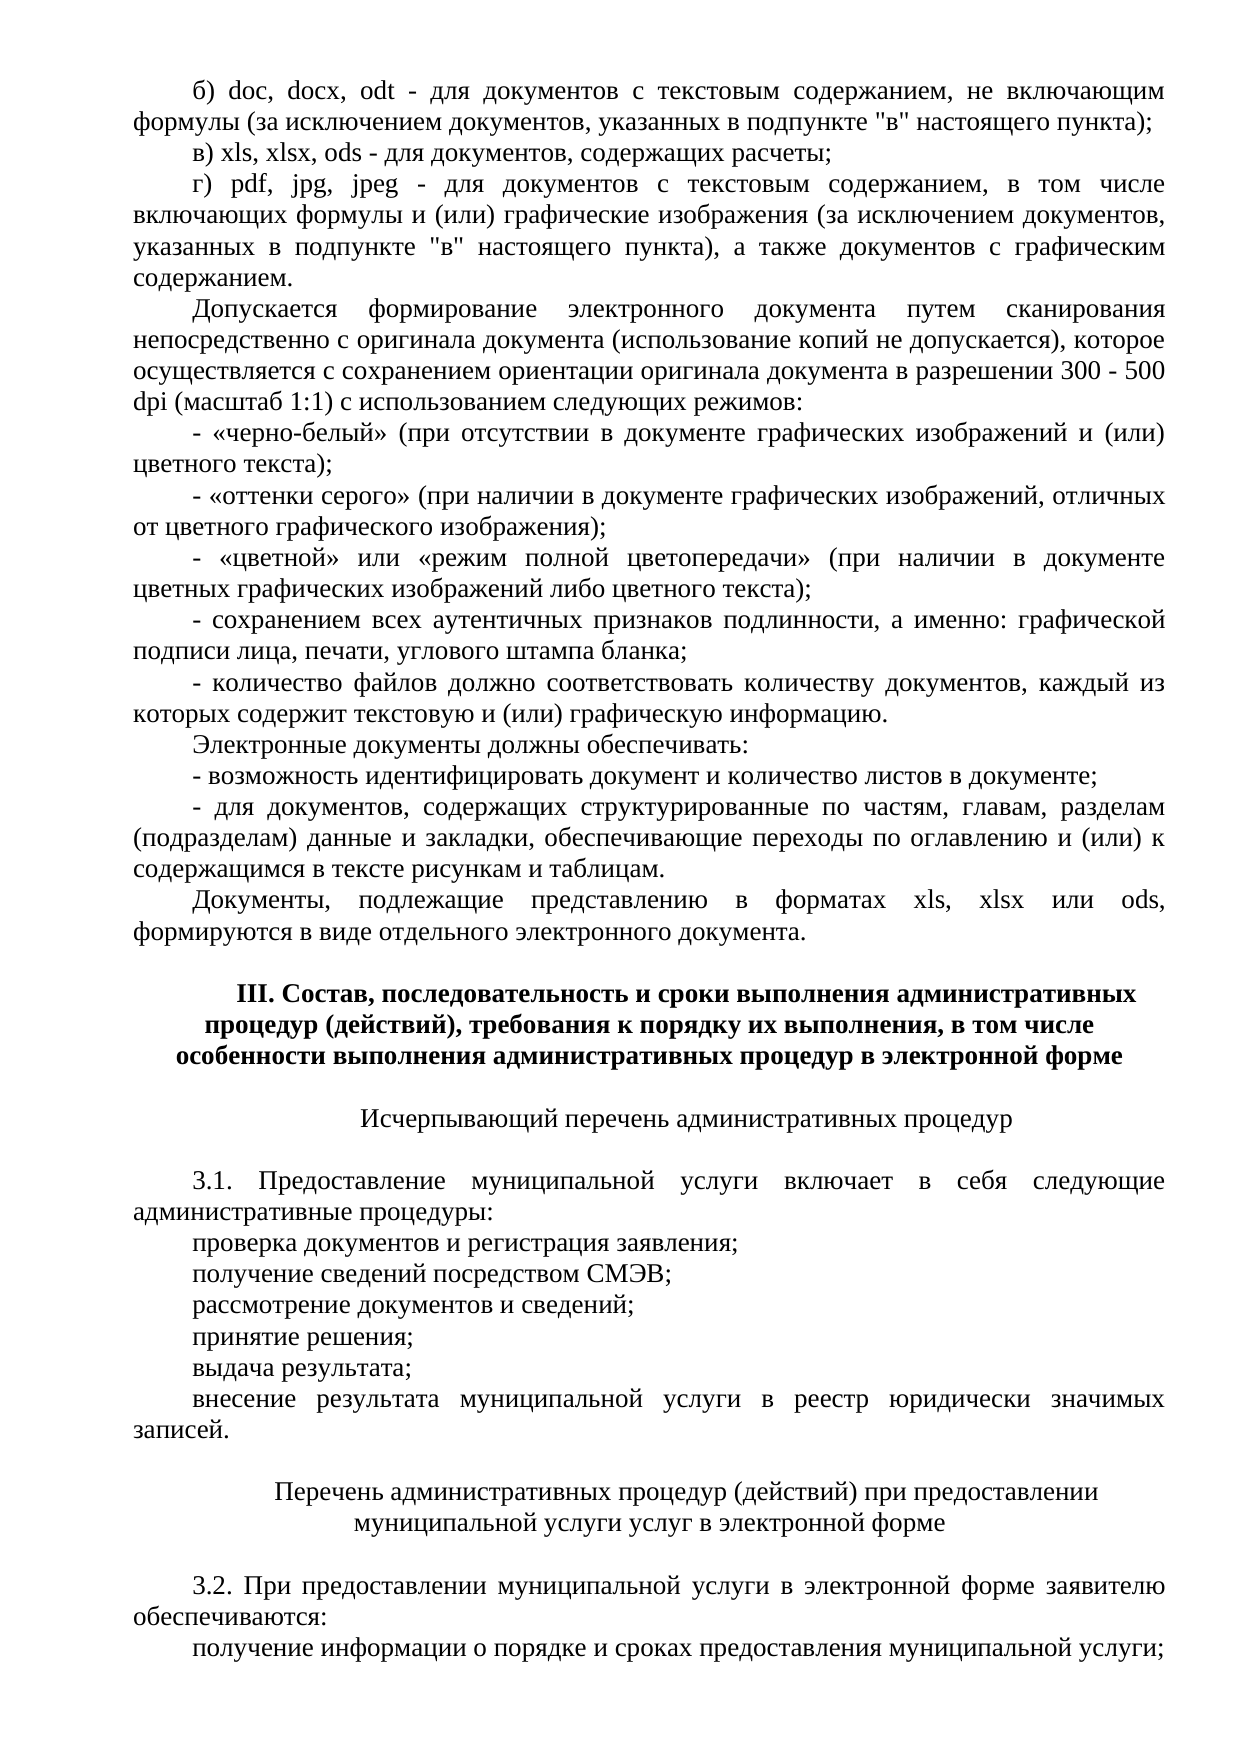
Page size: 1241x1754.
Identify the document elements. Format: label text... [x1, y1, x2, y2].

text Электронные документы должны обеспечивать: [133, 728, 1167, 759]
text проверка документов и регистрация заявления; [133, 1226, 1167, 1257]
text выдача результата; [133, 1351, 1167, 1382]
text 3.1. Предоставление муниципальной услуги включает в себя следующие административные процедуры: [133, 1164, 1167, 1226]
text принятие решения; [133, 1320, 1167, 1351]
text - возможность идентифицировать документ и количество листов в документе; [133, 759, 1167, 790]
text г) pdf, jpg, jpeg - для документов с текстовым содержанием, в том числе включающих формулы и (или) графические изображения (за исключением документов, указанных в подпункте "в" настоящего пункта), а также документов с графическим содержанием. [133, 167, 1167, 292]
text б) doc, docx, odt - для документов с текстовым содержанием, не включающим формулы (за исключением документов, указанных в подпункте "в" настоящего пункта); [133, 74, 1167, 136]
text - для документов, содержащих структурированные по частям, главам, разделам (подразделам) данные и закладки, обеспечивающие переходы по оглавлению и (или) к содержащимся в тексте рисункам и таблицам. [133, 790, 1167, 884]
text - «цветной» или «режим полной цветопередачи» (при наличии в документе цветных графических изображений либо цветного текста); [133, 541, 1167, 603]
text Перечень административных процедур (действий) при предоставлении муниципальной услуги услуг в электронной форме [133, 1475, 1167, 1538]
text получение информации о порядке и сроках предоставления муниципальной услуги; [133, 1631, 1167, 1662]
text III. Состав, последовательность и сроки выполнения административных процедур (действий), требования к порядку их выполнения, в том числе особенности выполнения административных процедур в электронной форме [133, 977, 1167, 1071]
text рассмотрение документов и сведений; [133, 1288, 1167, 1320]
text Исчерпывающий перечень административных процедур [133, 1102, 1167, 1133]
text Допускается формирование электронного документа путем сканирования непосредственно с оригинала документа (использование копий не допускается), которое осуществляется с сохранением ориентации оригинала документа в разрешении 300 - 500 dpi (масштаб 1:1) с использованием следующих режимов: [133, 292, 1167, 416]
text - «черно-белый» (при отсутствии в документе графических изображений и (или) цветного текста); [133, 416, 1167, 479]
text в) xls, xlsx, ods - для документов, содержащих расчеты; [133, 136, 1167, 167]
text - «оттенки серого» (при наличии в документе графических изображений, отличных от цветного графического изображения); [133, 479, 1167, 541]
text 3.2. При предоставлении муниципальной услуги в электронной форме заявителю обеспечиваются: [133, 1569, 1167, 1631]
text внесение результата муниципальной услуги в реестр юридически значимых записей. [133, 1382, 1167, 1444]
text получение сведений посредством СМЭВ; [133, 1257, 1167, 1288]
text - сохранением всех аутентичных признаков подлинности, а именно: графической подписи лица, печати, углового штампа бланка; [133, 603, 1167, 666]
text Документы, подлежащие представлению в форматах xls, xlsx или ods, формируются в виде отдельного электронного документа. [133, 884, 1167, 946]
text - количество файлов должно соответствовать количеству документов, каждый из которых содержит текстовую и (или) графическую информацию. [133, 666, 1167, 728]
